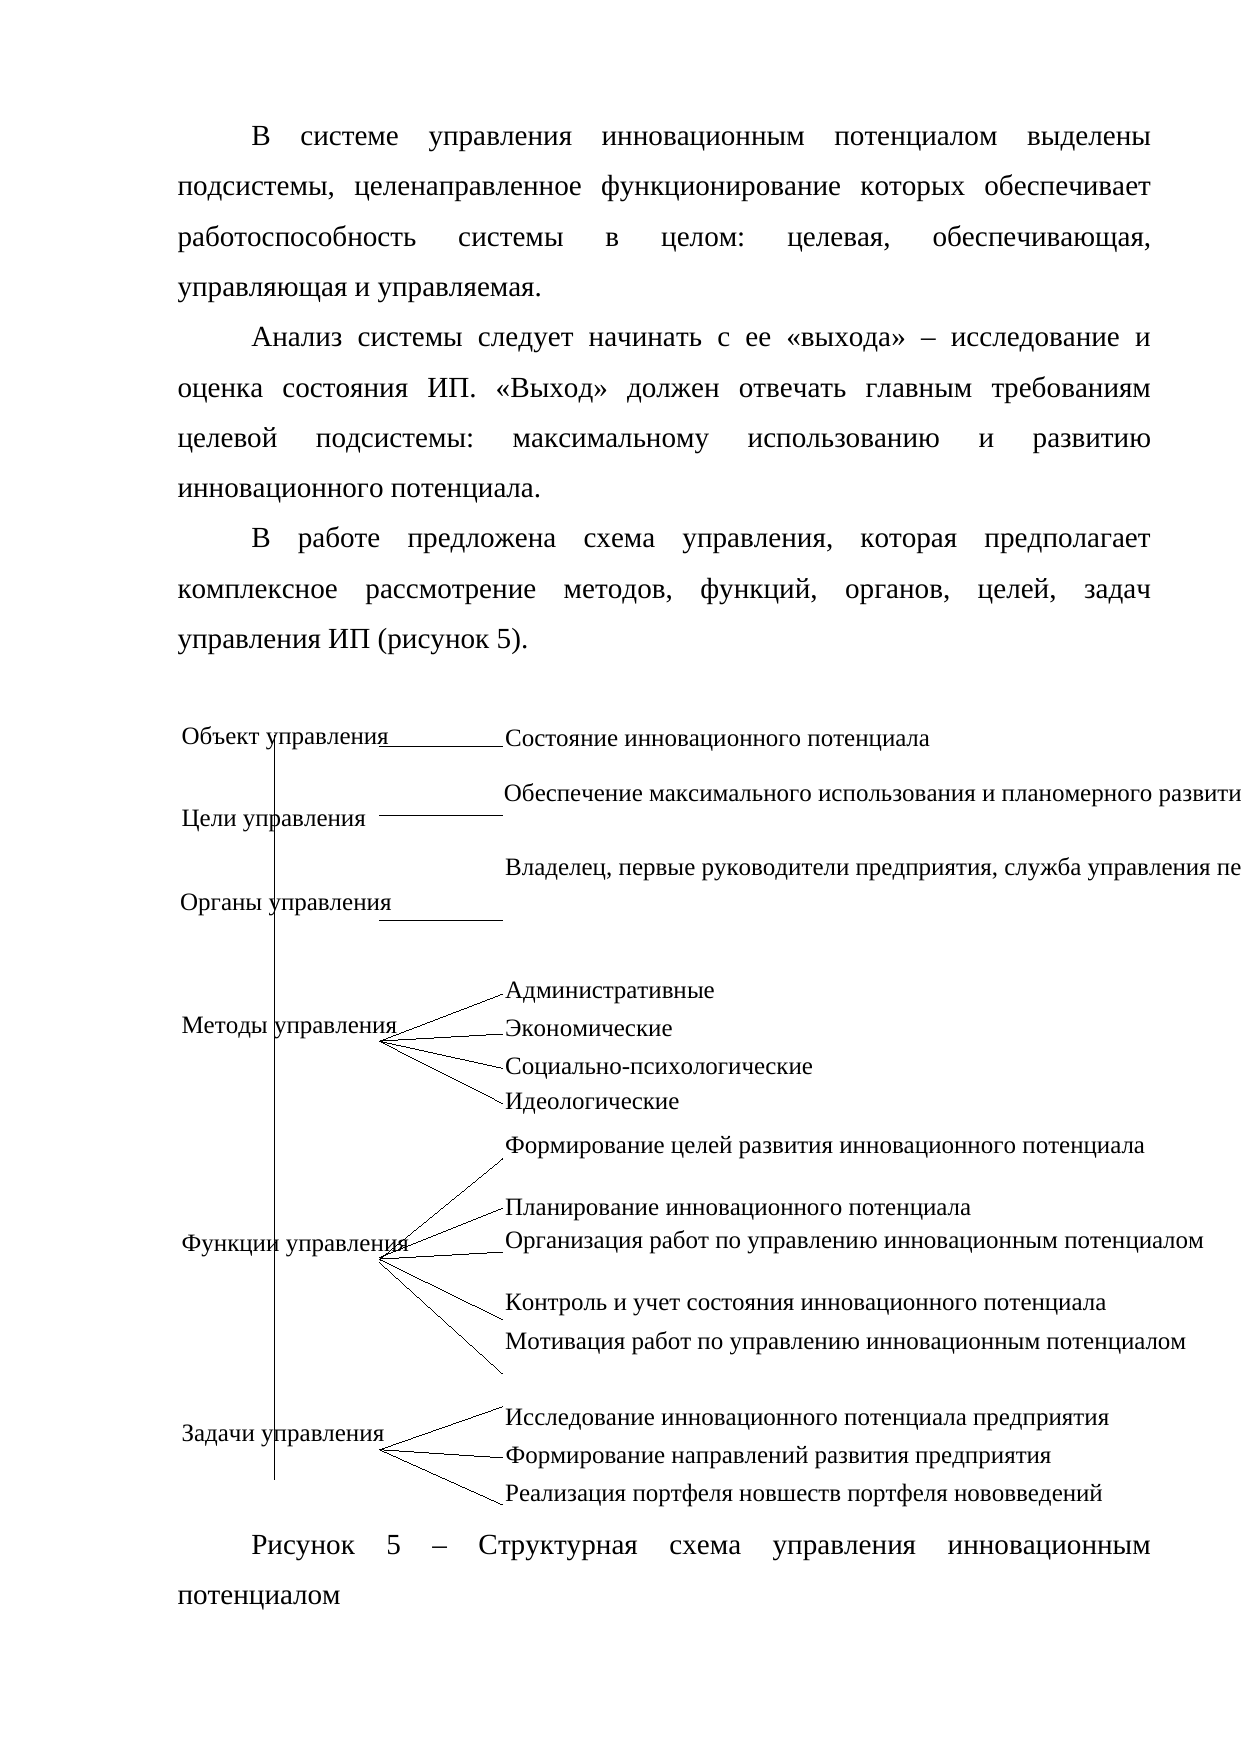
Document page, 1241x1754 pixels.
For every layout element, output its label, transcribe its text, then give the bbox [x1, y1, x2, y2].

text Анализ системы следует начинать с ее «выхода» – исследование и оценка состояния ИП. «Выход» должен отвечать главным требованиям целевой подсистемы: максимальному использованию и развитию инновационного потенциала. [177, 319, 1152, 504]
text Рисунок 5 – Структурная схема управления инновационным потенциалом [177, 1527, 1152, 1611]
text В работе предложена схема управления, которая предполагает комплексное рассмотрение методов, функций, органов, целей, задач управления ИП (рисунок 5). [177, 521, 1152, 655]
text В системе управления инновационным потенциалом выделены подсистемы, целенаправленное функционирование которых обеспечивает работоспособность системы в целом: целевая, обеспечивающая, управляющая и управляемая. [177, 118, 1152, 303]
